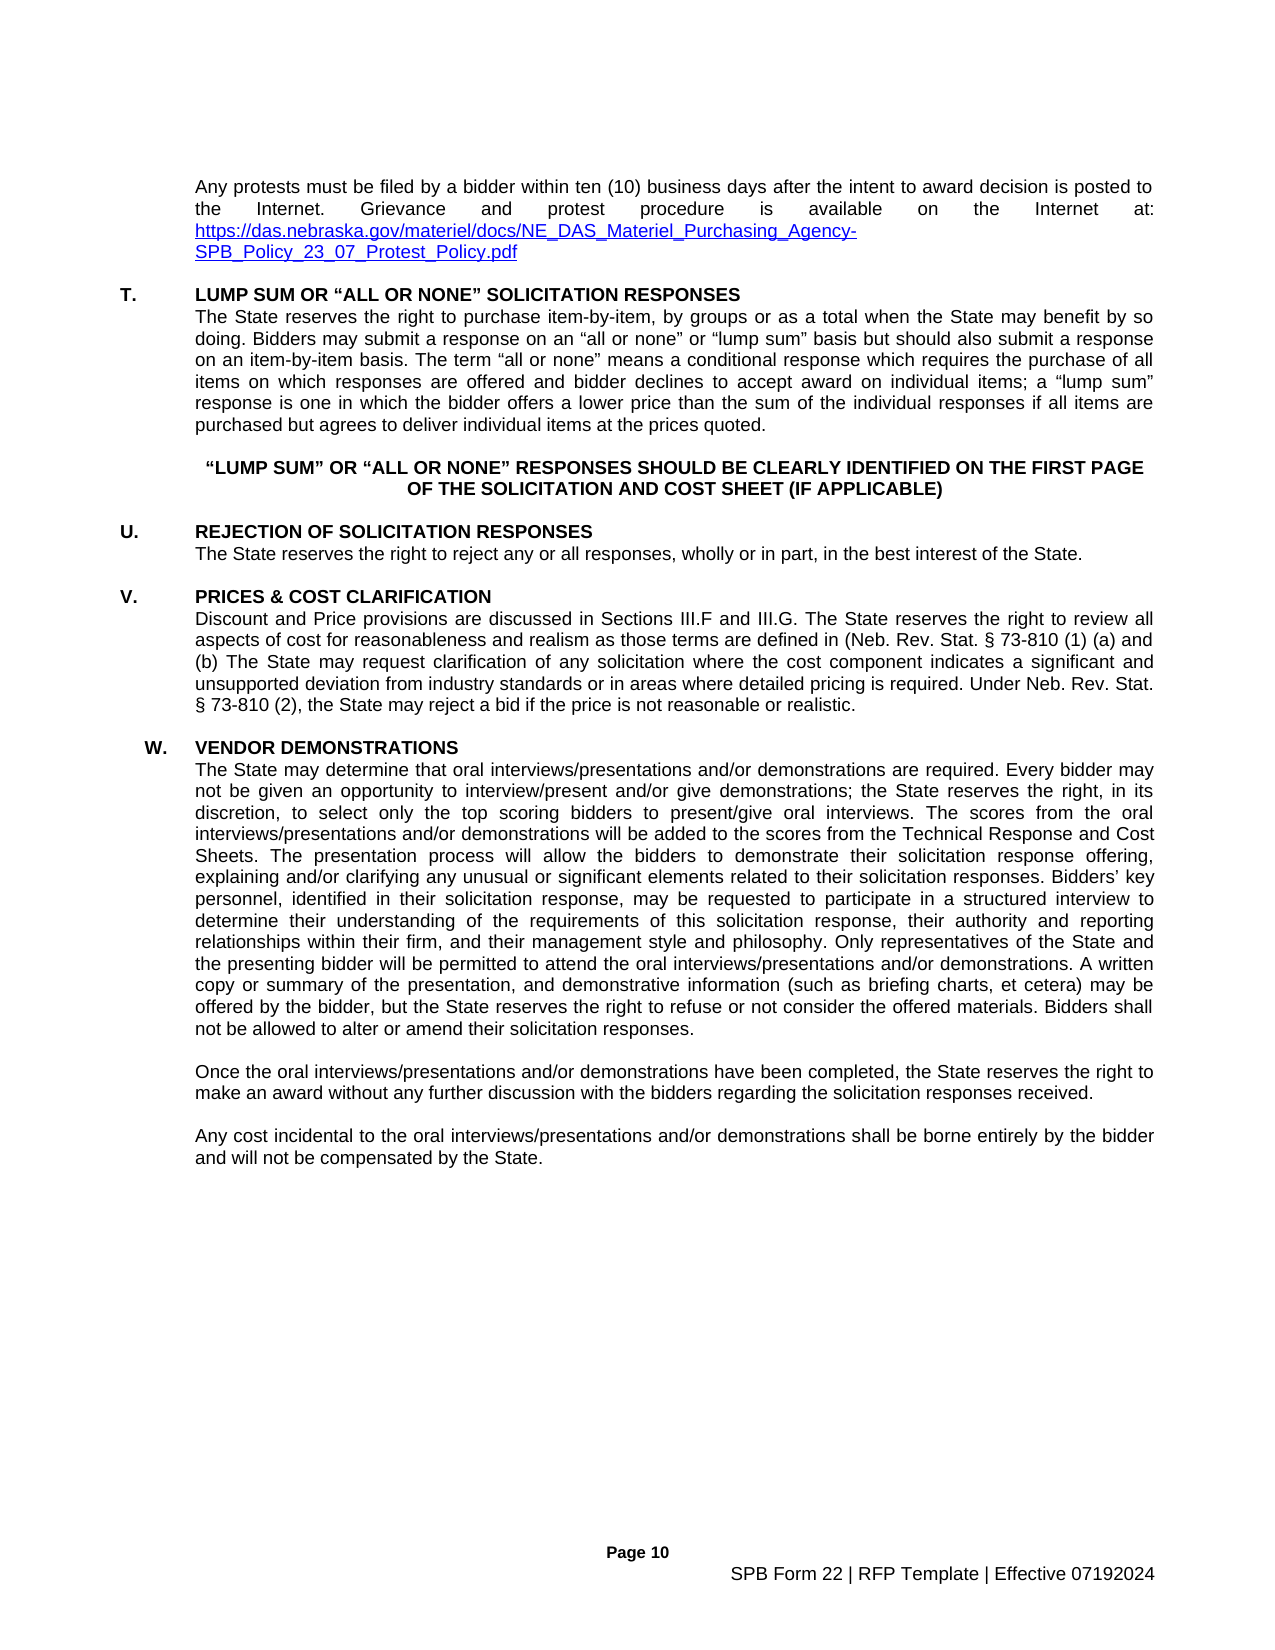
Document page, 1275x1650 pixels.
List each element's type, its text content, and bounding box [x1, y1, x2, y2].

list REJECTION OF SOLICITATION RESPONSES [120, 521, 1155, 543]
text The State may determine that oral interviews/presentations and/or demonstrations are required. Every bidder may not be given an opportunity to interview/present and/or give demonstrations; the State reserves the right, in its discretion, to select only the top scoring bidders to present/give oral interviews. The scores from the oral interviews/presentations and/or demonstrations will be added to the scores from the Technical Response and Cost Sheets. The presentation process will allow the bidders to demonstrate their solicitation response offering, explaining and/or clarifying any unusual or significant elements related to their solicitation responses. Bidders’ key personnel, identified in their solicitation response, may be requested to participate in a structured interview to determine their understanding of the requirements of this solicitation response, their authority and reporting relationships within their firm, and their management style and philosophy. Only representatives of the State and the presenting bidder will be permitted to attend the oral interviews/presentations and/or demonstrations. A written copy or summary of the presentation, and demonstrative information (such as briefing charts, et cetera) may be offered by the bidder, but the State reserves the right to refuse or not consider the offered materials. Bidders shall not be allowed to alter or amend their solicitation responses. [195, 758, 1155, 1039]
list VENDOR DEMONSTRATIONS [144, 737, 1155, 758]
text Discount and Price provisions are discussed in Sections III.F and III.G. The State reserves the right to review all aspects of cost for reasonableness and realism as those terms are defined in (Neb. Rev. Stat. § 73-810 (1) (a) and (b) The State may request clarification of any solicitation where the cost component indicates a significant and unsupported deviation from industry standards or in areas where detailed pricing is required. Under Neb. Rev. Stat. § 73-810 (2), the State may reject a bid if the price is not reasonable or realistic. [195, 608, 1155, 715]
list PRICES & COST CLARIFICATION [120, 586, 1155, 608]
text Once the oral interviews/presentations and/or demonstrations have been completed, the State reserves the right to make an award without any further discussion with the bidders regarding the solicitation responses received. [195, 1060, 1155, 1103]
text “LUMP SUM” OR “ALL OR NONE” RESPONSES SHOULD BE CLEARLY IDENTIFIED ON THE FIRST PAGE OF THE SOLICITATION AND COST SHEET (IF APPLICABLE) [195, 457, 1155, 500]
list LUMP SUM OR “ALL OR NONE” SOLICITATION RESPONSES [120, 284, 1155, 306]
text Any protests must be filed by a bidder within ten (10) business days after the intent to award decision is posted to the Internet. Grievance and protest procedure is available on the Internet at: https://das.nebraska.gov/materiel/docs/NE_DAS_Materiel_Purchasing_Agency-SPB_Policy_23_07_Protest_Policy.pdf [195, 176, 1155, 263]
text The State reserves the right to purchase item-by-item, by groups or as a total when the State may benefit by so doing. Bidders may submit a response on an “all or none” or “lump sum” basis but should also submit a response on an item-by-item basis. The term “all or none” means a conditional response which requires the purchase of all items on which responses are offered and bidder declines to accept award on individual items; a “lump sum” response is one in which the bidder offers a lower price than the sum of the individual responses if all items are purchased but agrees to deliver individual items at the prices quoted. [195, 306, 1155, 435]
text Any cost incidental to the oral interviews/presentations and/or demonstrations shall be borne entirely by the bidder and will not be compensated by the State. [195, 1125, 1155, 1168]
text The State reserves the right to reject any or all responses, wholly or in part, in the best interest of the State. [195, 543, 1155, 564]
